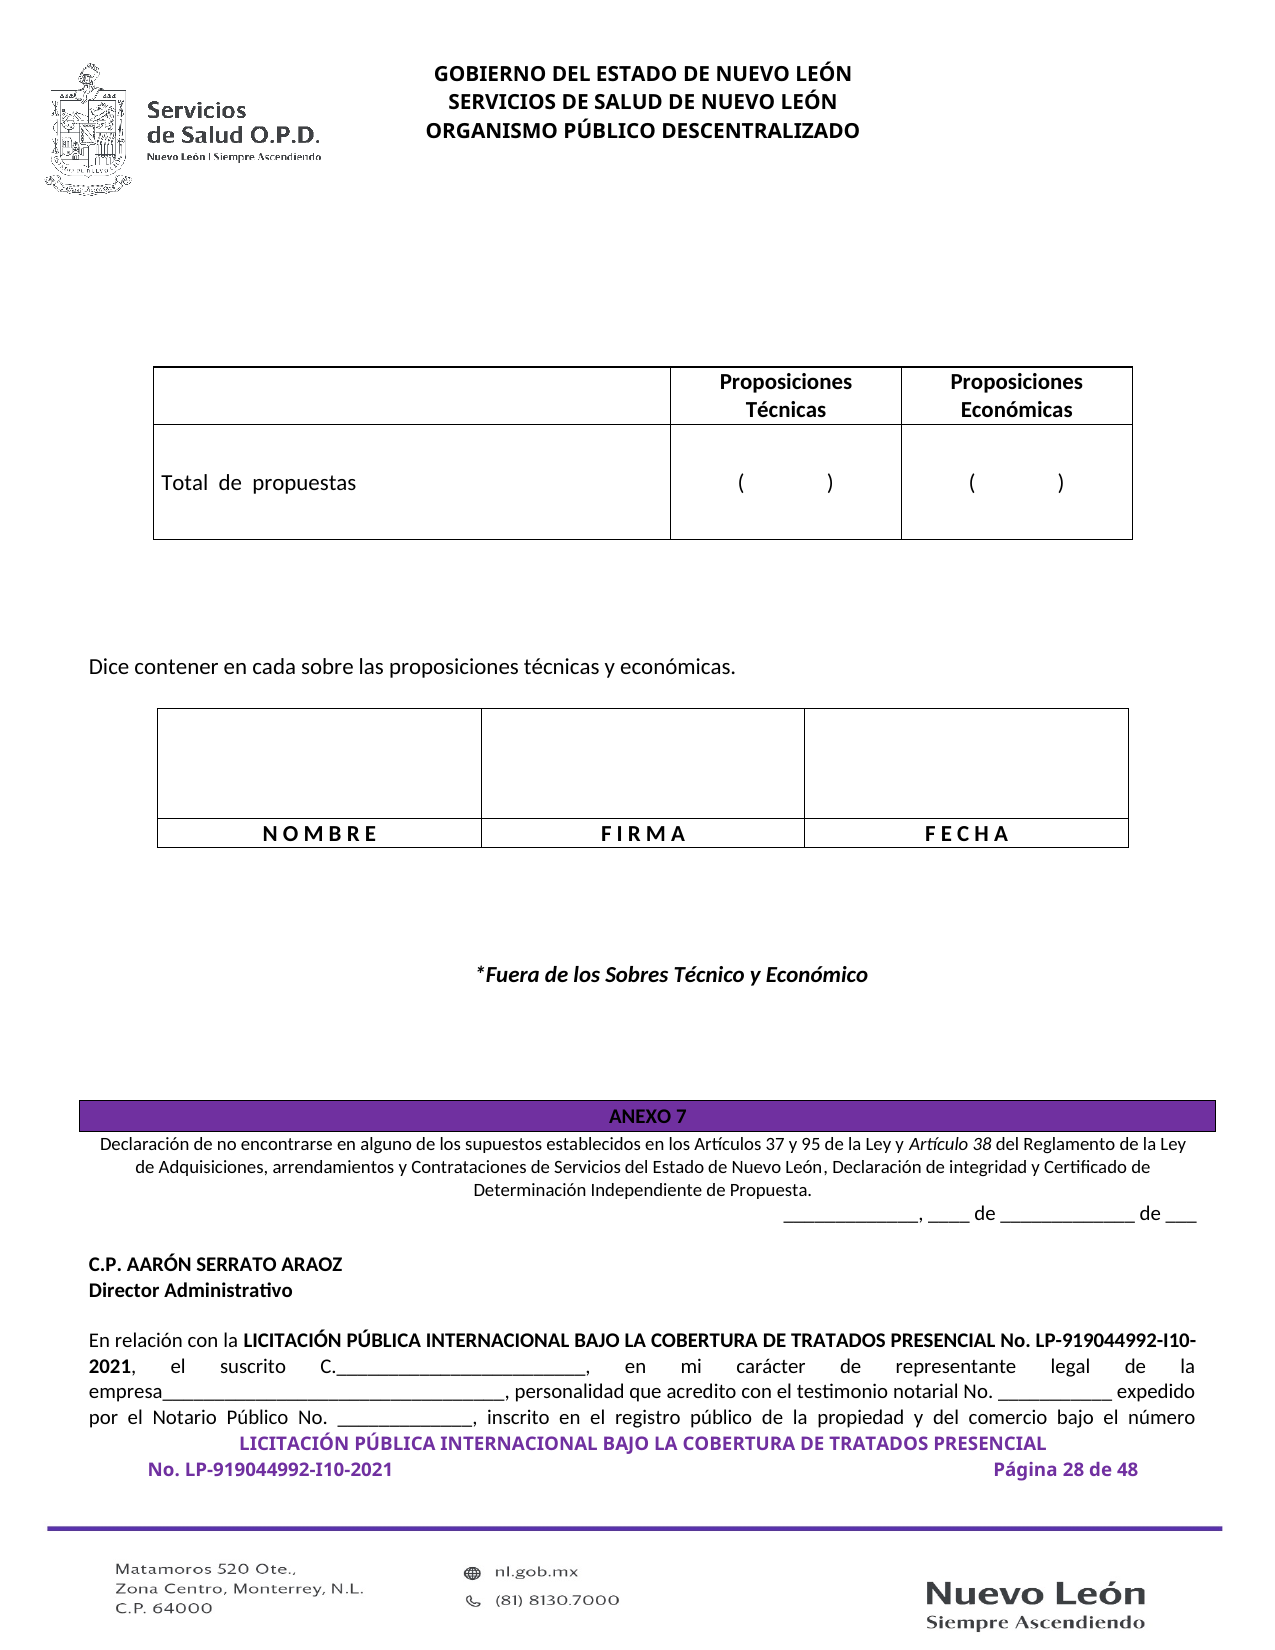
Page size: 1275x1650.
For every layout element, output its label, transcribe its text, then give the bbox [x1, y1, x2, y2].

text *Fuera de los Sobres Técnico y Económico [148, 960, 1197, 988]
text _____________, ____ de _____________ de ___ [89, 1201, 1197, 1226]
table_cell F I R M A [482, 819, 804, 847]
table_cell Total de propuestas [154, 425, 670, 539]
table_header [805, 709, 1128, 818]
table_header Proposiciones Técnicas [671, 368, 901, 423]
table_header [482, 709, 804, 818]
picture [9, 7, 356, 252]
table_cell F E C H A [805, 819, 1128, 847]
text C.P. AARÓN SERRATO ARAOZ [89, 1251, 1197, 1277]
table_header [158, 709, 481, 818]
table_header [154, 368, 670, 423]
table_cell N O M B R E [158, 819, 481, 847]
text Director Administrativo [89, 1277, 1197, 1302]
table_cell ( ) [902, 425, 1132, 539]
text Dice contener en cada sobre las proposiciones técnicas y económicas. [89, 652, 1197, 680]
table_cell ( ) [671, 425, 901, 539]
text ANEXO 7 [80, 1101, 1215, 1131]
picture [42, 1521, 1223, 1639]
table_header Proposiciones Económicas [902, 368, 1132, 423]
text Declaración de no encontrarse en alguno de los supuestos establecidos en los Artículos 37 y 95 de la Ley y Artículo 38 del Reglamento de la Ley de Adquisiciones, arrendamientos y Contrataciones de Servicios del Estado de Nuevo León, Declaración de integridad y Certificado de Determinación Independiente de Propuesta. [89, 1132, 1197, 1201]
